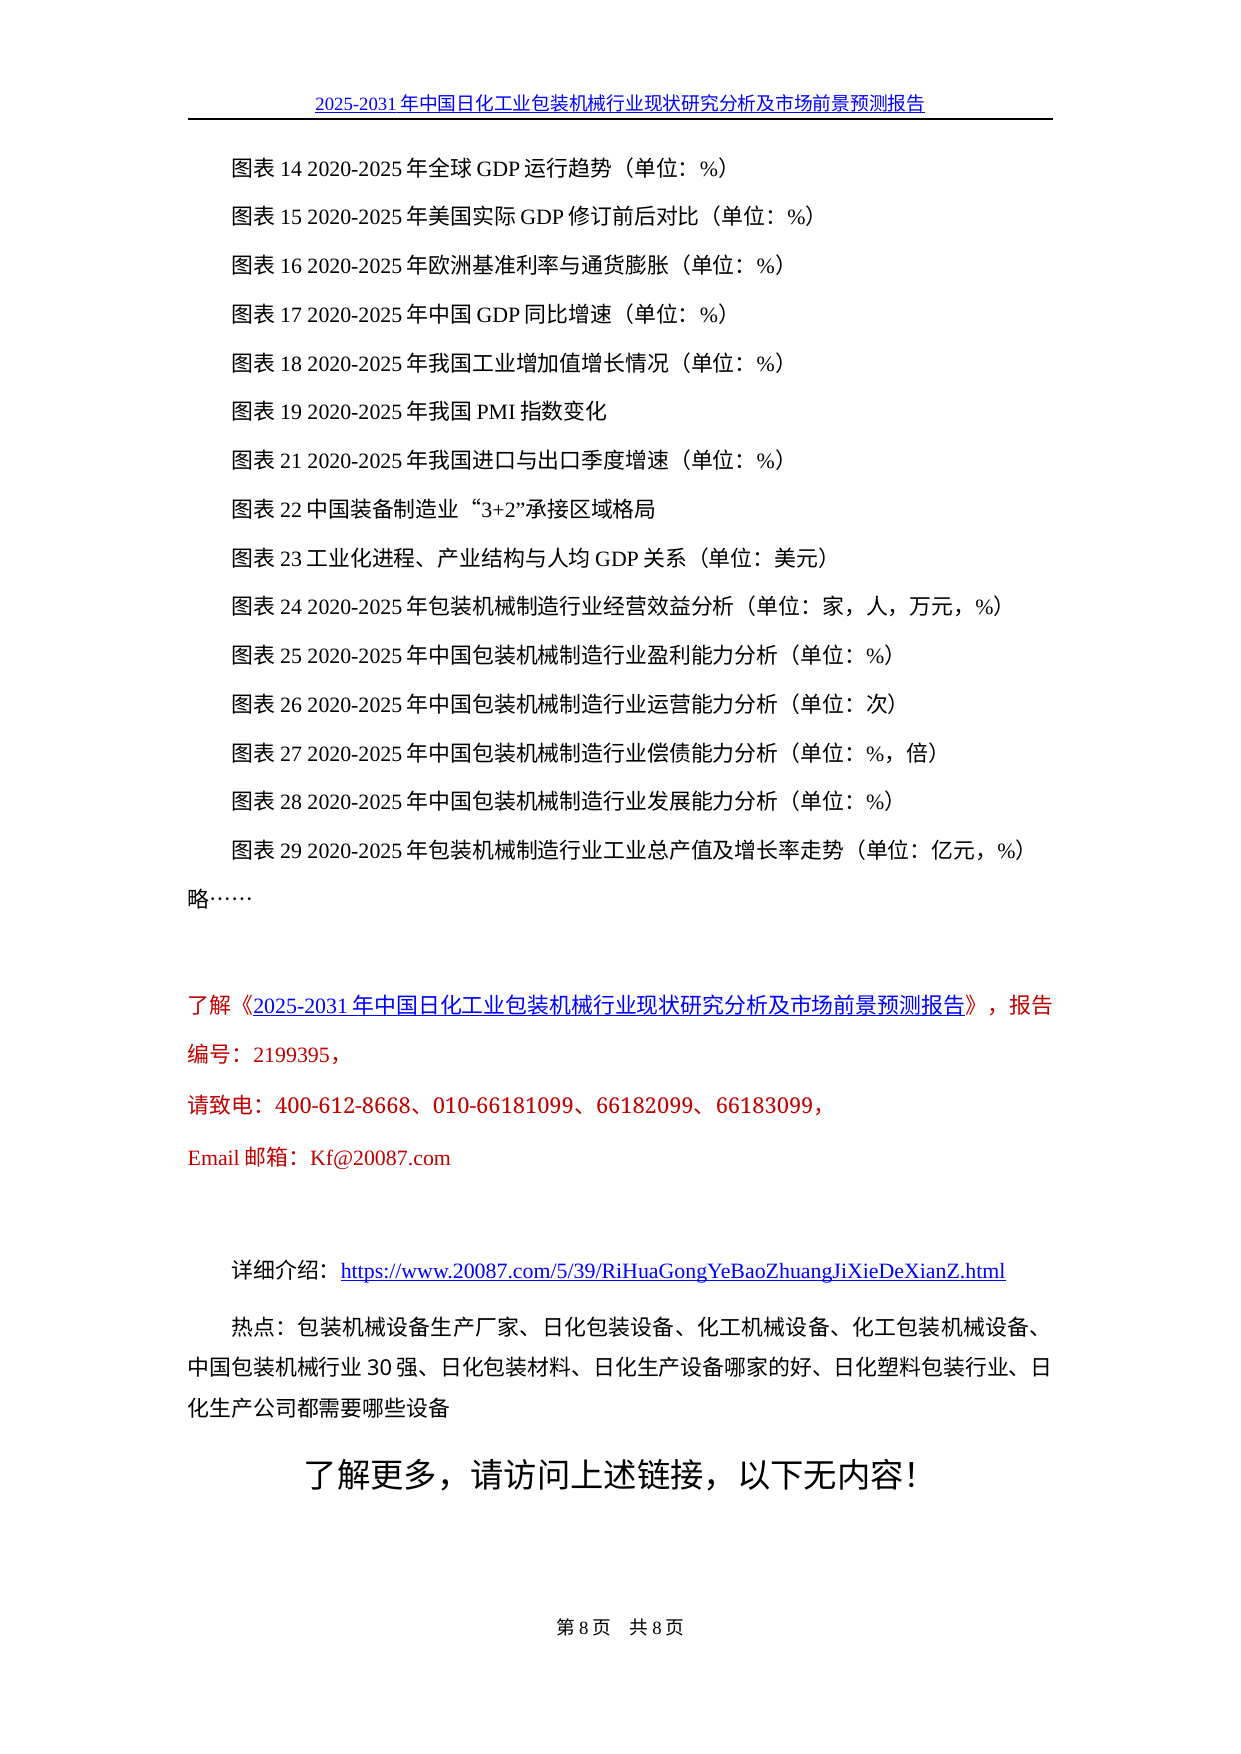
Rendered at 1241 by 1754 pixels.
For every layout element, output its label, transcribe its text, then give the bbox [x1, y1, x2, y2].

title 了解更多，请访问上述链接，以下无内容！ [187, 1441, 1053, 1506]
text 了解《2025-2031年中国日化工业包装机械行业现状研究分析及市场前景预测报告》，报告编号：2199395， [187, 988, 1053, 1069]
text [187, 150, 1053, 914]
text 详细介绍：https://www.20087.com/5/39/RiHuaGongYeBaoZhuangJiXieDeXianZ.html [187, 1253, 1053, 1285]
text 请致电：400-612-8668、010-66181099、66182099、66183099， [187, 1088, 1053, 1121]
text 热点：包装机械设备生产厂家、日化包装设备、化工机械设备、化工包装机械设备、中国包装机械行业30强、日化包装材料、日化生产设备哪家的好、日化塑料包装行业、日化生产公司都需要哪些设备 [187, 1309, 1053, 1423]
text Email邮箱：Kf@20087.com [187, 1140, 1053, 1172]
